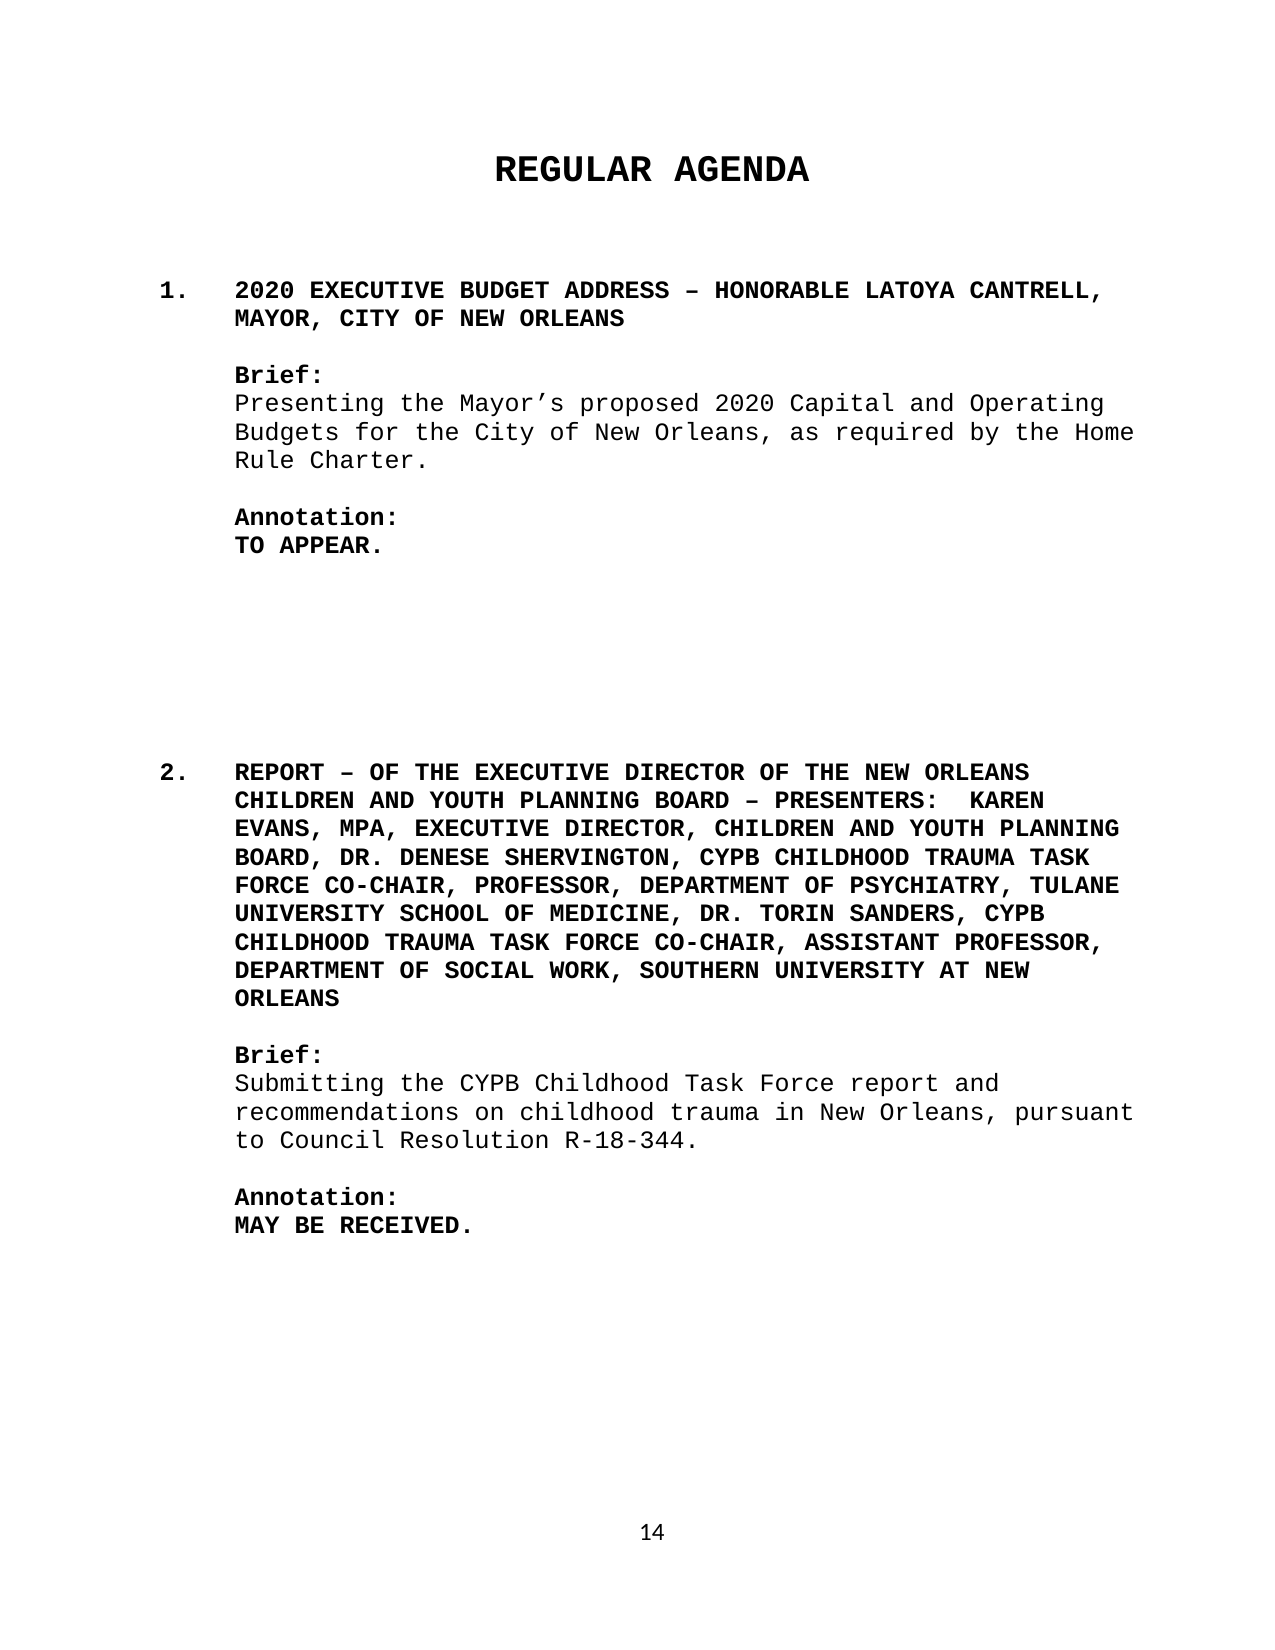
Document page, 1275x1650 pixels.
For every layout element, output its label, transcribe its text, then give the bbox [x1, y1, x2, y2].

text MAY BE RECEIVED. [234, 1212, 1144, 1241]
text TO APPEAR. [234, 532, 1144, 561]
list Brief: [234, 1042, 1144, 1071]
text REGULAR AGENDA [159, 150, 1144, 192]
text Presenting the Mayor’s proposed 2020 Capital and Operating Budgets for the City of New Orleans, as required by the Home Rule Charter. [234, 391, 1144, 476]
list 2020 EXECUTIVE BUDGET ADDRESS – HONORABLE LATOYA CANTRELL, MAYOR, CITY OF NEW ORLEANS [159, 277, 1144, 334]
list Annotation: [234, 1184, 1144, 1212]
list Submitting the CYPB Childhood Task Force report and recommendations on childhood trauma in New Orleans, pursuant to Council Resolution R-18-344. [234, 1071, 1144, 1156]
text Annotation: [234, 504, 1144, 532]
list REPORT – OF THE EXECUTIVE DIRECTOR OF THE NEW ORLEANS CHILDREN AND YOUTH PLANNING BOARD – PRESENTERS: KAREN EVANS, MPA, EXECUTIVE DIRECTOR, CHILDREN AND YOUTH PLANNING BOARD, DR. DENESE SHERVINGTON, CYPB CHILDHOOD TRAUMA TASK FORCE CO-CHAIR, PROFESSOR, DEPARTMENT OF PSYCHIATRY, TULANE UNIVERSITY SCHOOL OF MEDICINE, DR. TORIN SANDERS, CYPB CHILDHOOD TRAUMA TASK FORCE CO-CHAIR, ASSISTANT PROFESSOR, DEPARTMENT OF SOCIAL WORK, SOUTHERN UNIVERSITY AT NEW ORLEANS [159, 759, 1144, 1014]
text Brief: [234, 362, 1144, 391]
